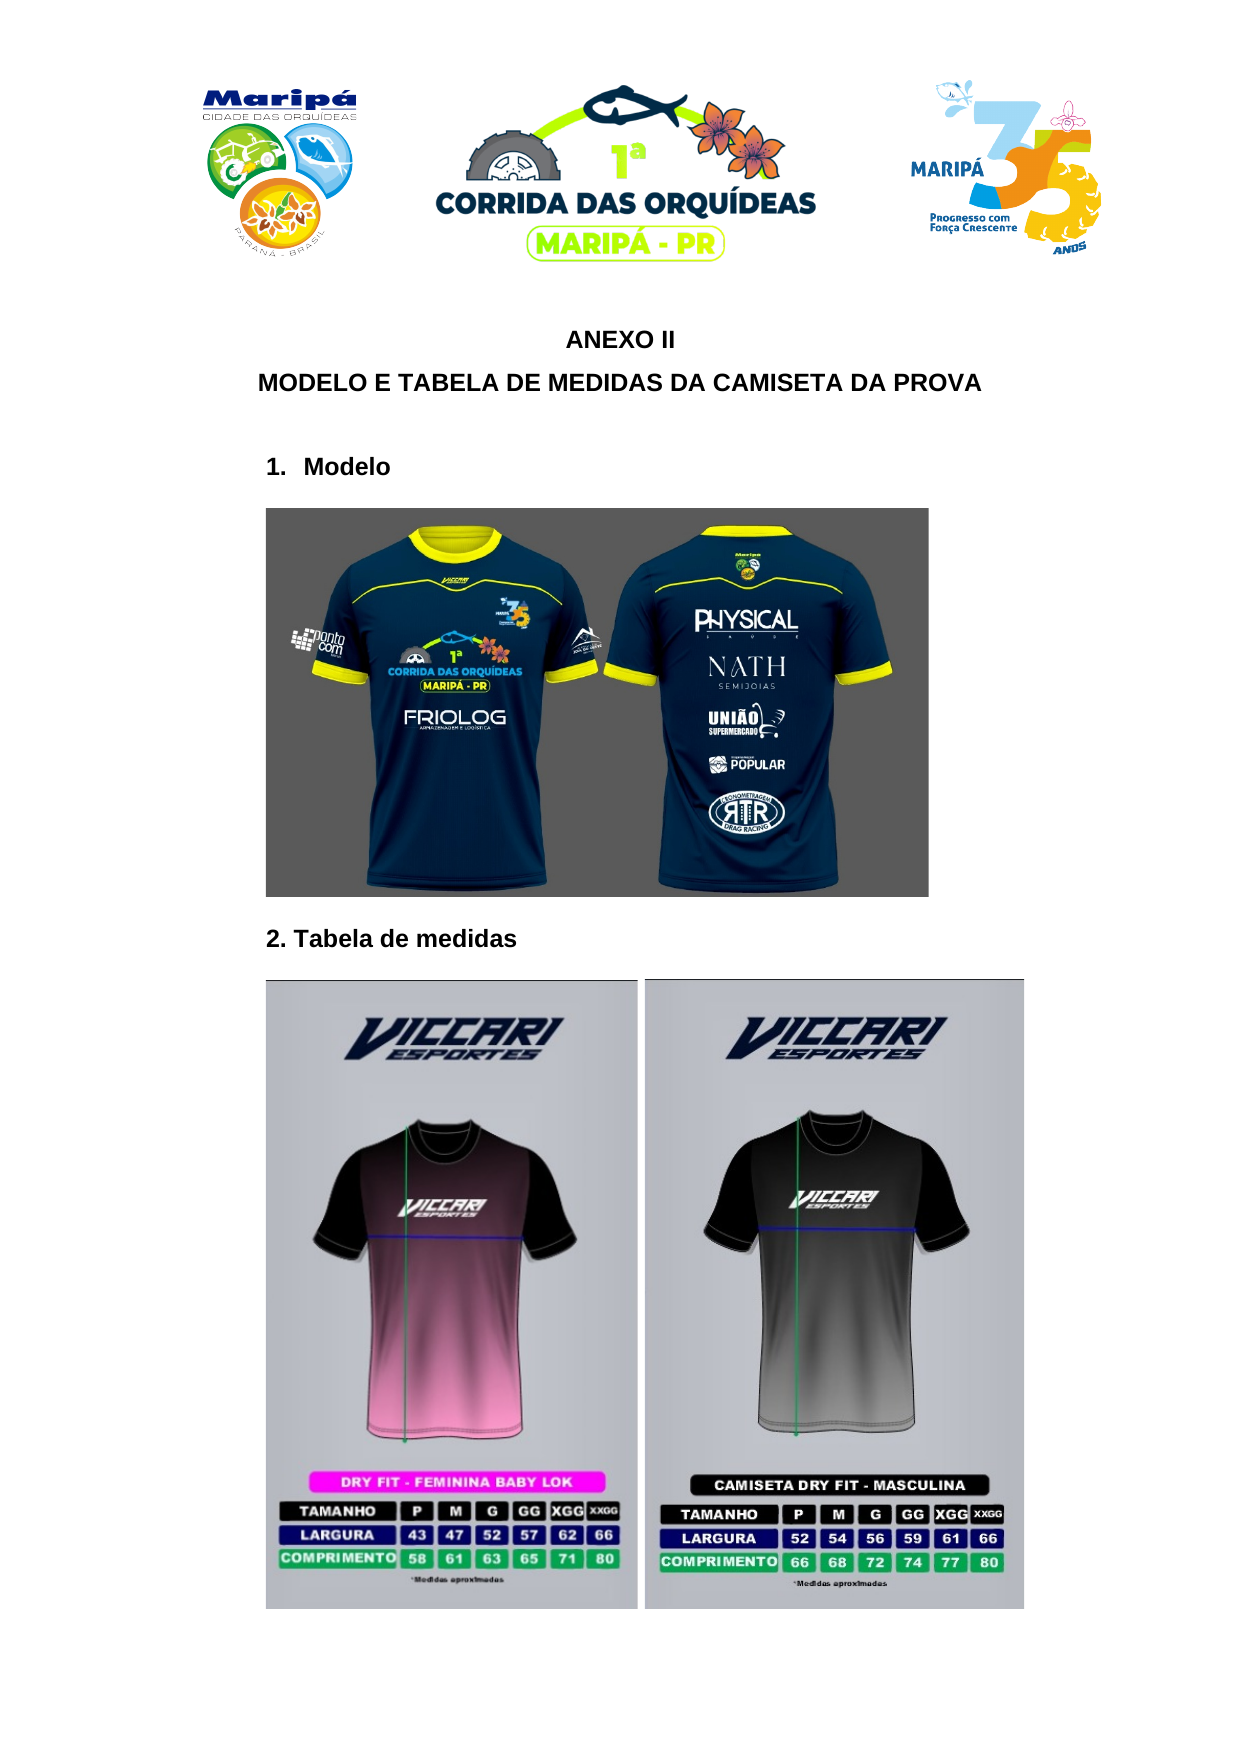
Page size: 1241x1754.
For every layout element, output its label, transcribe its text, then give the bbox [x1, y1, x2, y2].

picture [890, 75, 1122, 260]
picture [265, 508, 929, 897]
picture [265, 980, 638, 1609]
list Modelo [266, 452, 1063, 481]
text 2. Tabela de medidas [177, 923, 1063, 952]
text ANEXO II MODELO E TABELA DE MEDIDAS DA CAMISETA DA PROVA [177, 325, 1063, 397]
picture [431, 79, 837, 266]
picture [644, 979, 1025, 1609]
picture [203, 89, 357, 257]
